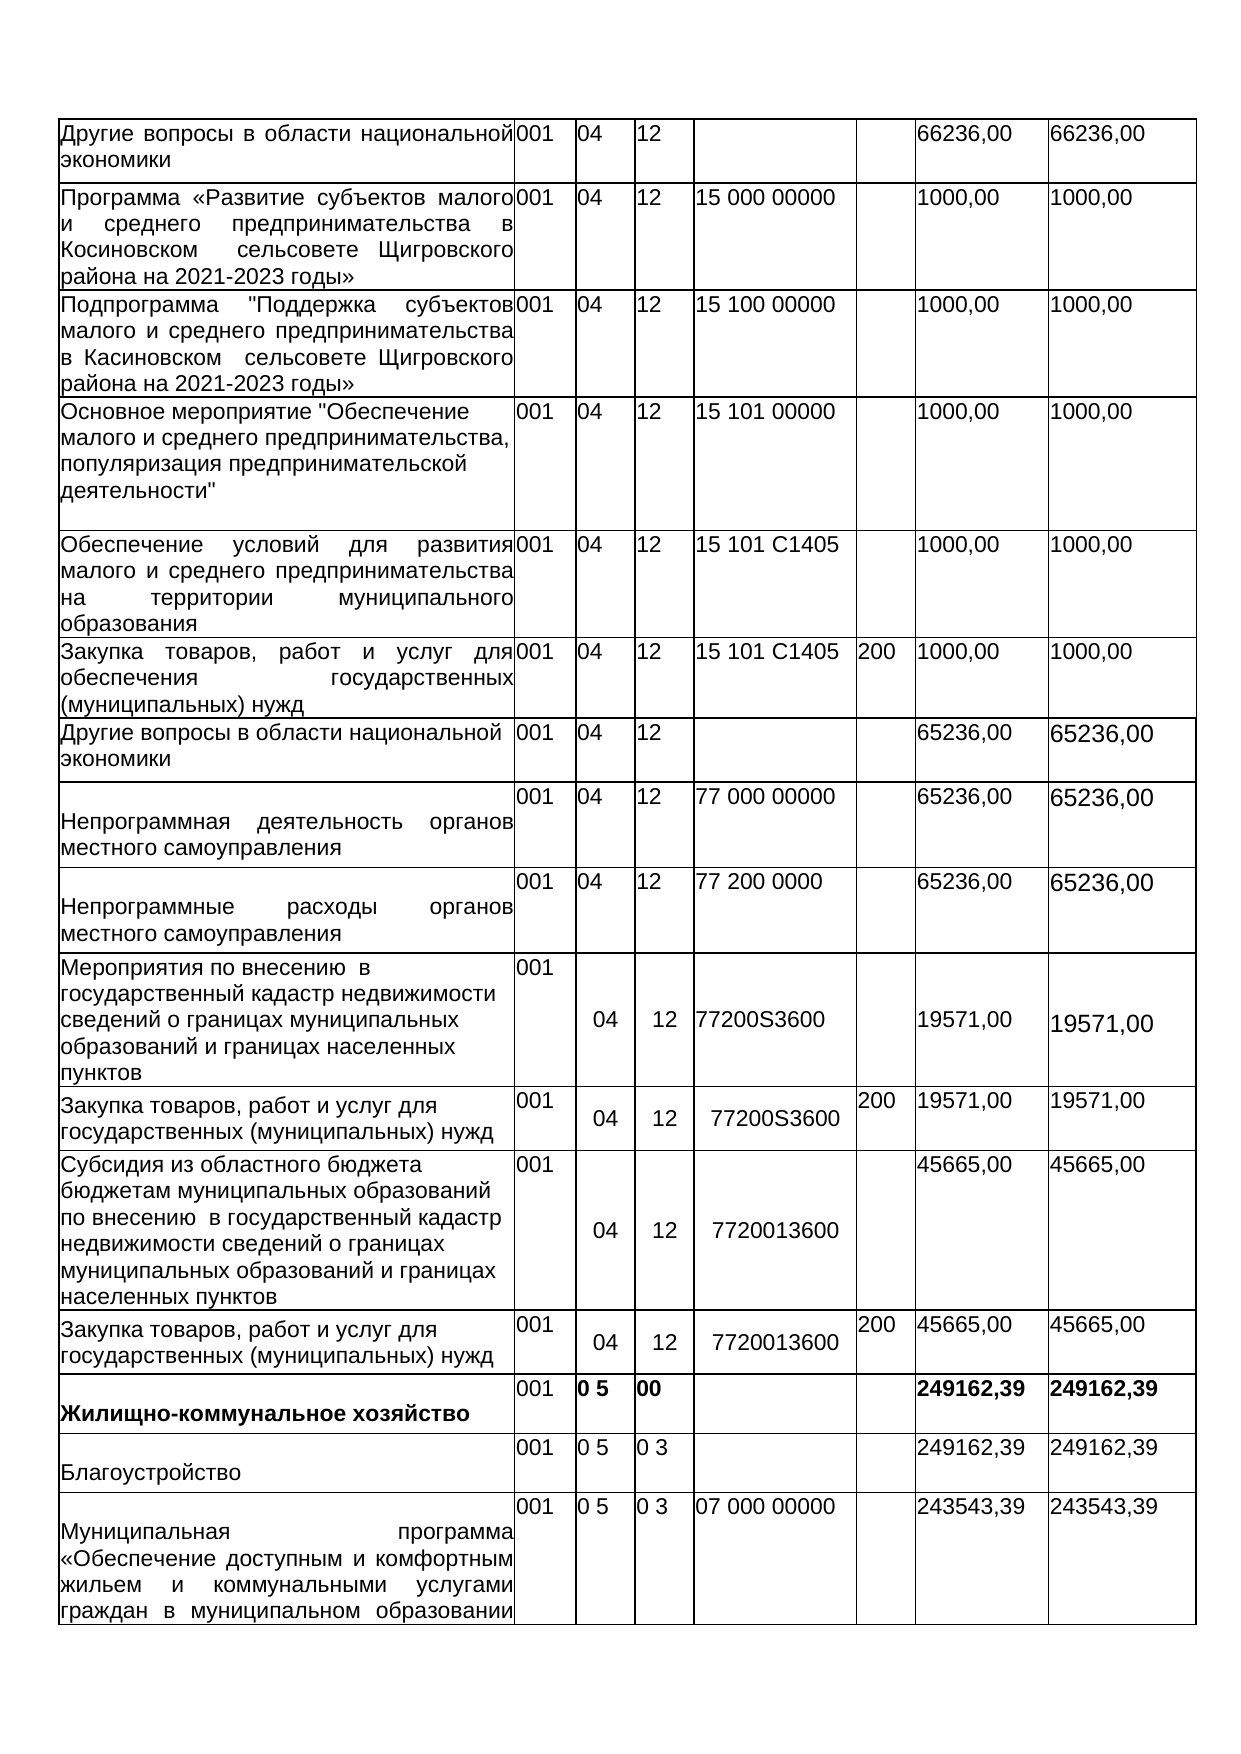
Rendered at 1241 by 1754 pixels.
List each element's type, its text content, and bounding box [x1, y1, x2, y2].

table_cell 15 101 00000 [695, 398, 856, 529]
table_cell Субсидия из областного бюджета бюджетам муниципальных образований по внесению в государственный кадастр недвижимости сведений о границах муниципальных образований и границах населенных пунктов [60, 1151, 514, 1309]
table_cell 15 101 С1405 [695, 531, 856, 636]
table_cell 04 [577, 954, 634, 1086]
table_cell 1000,00 [1049, 184, 1196, 289]
table_cell 12 [636, 1311, 693, 1373]
table_cell Закупка товаров, работ и услуг для обеспечения государственных (муниципальных) нужд [60, 638, 514, 717]
table_cell 243543,39 [916, 1493, 1048, 1624]
table_cell 1000,00 [916, 531, 1048, 636]
table_cell Благоустройство [60, 1434, 514, 1492]
table_cell 04 [577, 1151, 634, 1309]
table_cell [857, 184, 915, 289]
table_cell Основное мероприятие "Обеспечение малого и среднего предпринимательства, популяризация предпринимательской деятельности" [60, 398, 514, 529]
table_cell [857, 531, 915, 636]
table_cell 12 [636, 184, 693, 289]
table_cell Закупка товаров, работ и услуг для государственных (муниципальных) нужд [60, 1311, 514, 1373]
table_cell 12 [636, 120, 693, 182]
table_cell 00 [636, 1375, 693, 1432]
table_cell Жилищно-коммунальное хозяйство [60, 1375, 514, 1432]
table_cell 04 [577, 1087, 634, 1149]
table_cell 77200S3600 [695, 954, 856, 1086]
table_cell 77 200 0000 [695, 868, 856, 952]
table_cell 19571,00 [1049, 954, 1195, 1086]
table_cell 12 [636, 1087, 693, 1149]
table_cell 65236,00 [916, 783, 1048, 867]
table_cell 001 [515, 291, 575, 396]
table_cell 249162,39 [1049, 1434, 1195, 1492]
table_cell 001 [515, 398, 575, 529]
table_cell Мероприятия по внесению в государственный кадастр недвижимости сведений о границах муниципальных образований и границах населенных пунктов [60, 954, 514, 1086]
table_cell 1000,00 [1049, 531, 1196, 636]
table_cell [695, 719, 856, 781]
table_cell 19571,00 [916, 1087, 1048, 1149]
table_cell 1000,00 [916, 398, 1048, 529]
table_cell [857, 1434, 915, 1492]
table_cell 66236,00 [1049, 120, 1196, 182]
table_cell 249162,39 [1049, 1375, 1195, 1432]
table_cell 12 [636, 954, 693, 1086]
table_cell 65236,00 [1049, 719, 1195, 781]
table_cell Подпрограмма "Поддержка субъектов малого и среднего предпринимательства в Касиновском сельсовете Щигровского района на 2021-2023 годы» [60, 291, 514, 396]
table_cell 12 [636, 783, 693, 867]
table_cell 001 [515, 783, 575, 867]
table_cell 200 [857, 1087, 915, 1149]
table_cell 45665,00 [916, 1311, 1048, 1373]
table_cell 45665,00 [1049, 1151, 1195, 1309]
table_cell 04 [577, 638, 634, 717]
table_cell Программа «Развитие субъектов малого и среднего предпринимательства в Косиновском сельсовете Щигровского района на 2021-2023 годы» [60, 184, 514, 289]
table_cell 04 [577, 291, 634, 396]
table_cell [857, 398, 915, 529]
table_cell 12 [636, 719, 693, 781]
table_cell 04 [577, 531, 634, 636]
table_cell 66236,00 [916, 120, 1048, 182]
table_cell 001 [515, 638, 575, 717]
table_cell 45665,00 [916, 1151, 1048, 1309]
table_cell Непрограммные расходы органов местного самоуправления [60, 868, 514, 952]
table_cell 1000,00 [1049, 291, 1196, 396]
table_cell 1000,00 [1049, 398, 1196, 529]
table_cell 7720013600 [695, 1151, 856, 1309]
table_cell 12 [636, 531, 693, 636]
table_cell 15 100 00000 [695, 291, 856, 396]
table_cell 249162,39 [916, 1375, 1048, 1432]
table_cell 12 [636, 638, 693, 717]
table_cell 001 [515, 719, 575, 781]
table_cell 0 5 [577, 1434, 634, 1492]
table_cell 65236,00 [916, 719, 1048, 781]
table_cell 001 [515, 1311, 575, 1373]
table_cell 0 3 [636, 1493, 693, 1624]
table_cell [857, 1375, 915, 1432]
table_cell Другие вопросы в области национальной экономики [60, 120, 514, 182]
table_cell 7720013600 [695, 1311, 856, 1373]
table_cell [60, 1493, 514, 1624]
table_cell [857, 1151, 915, 1309]
table_cell 77 000 00000 [695, 783, 856, 867]
table_cell 65236,00 [1049, 783, 1195, 867]
table_cell [857, 291, 915, 396]
table_cell 04 [577, 868, 634, 952]
table_cell 001 [515, 1493, 575, 1624]
table_cell 249162,39 [916, 1434, 1048, 1492]
table_cell [857, 954, 915, 1086]
table_cell [857, 868, 915, 952]
table_cell [695, 1375, 856, 1432]
table_cell 001 [515, 868, 575, 952]
table_cell 243543,39 [1049, 1493, 1195, 1624]
table_cell 04 [577, 719, 634, 781]
table_cell 001 [515, 954, 575, 1086]
table_cell 0 3 [636, 1434, 693, 1492]
table_cell Закупка товаров, работ и услуг для государственных (муниципальных) нужд [60, 1087, 514, 1149]
table_cell 001 [515, 120, 575, 182]
table_cell 45665,00 [1049, 1311, 1195, 1373]
table_cell 1000,00 [916, 184, 1048, 289]
table_cell [857, 120, 915, 182]
table_cell 65236,00 [916, 868, 1048, 952]
table_cell 001 [515, 531, 575, 636]
table_cell 12 [636, 1151, 693, 1309]
table_cell 04 [577, 120, 634, 182]
table_cell 19571,00 [1049, 1087, 1195, 1149]
table_cell 12 [636, 398, 693, 529]
table_cell [695, 1434, 856, 1492]
table_cell 15 000 00000 [695, 184, 856, 289]
table_cell [857, 719, 915, 781]
table_cell 04 [577, 398, 634, 529]
table_cell [857, 783, 915, 867]
table_cell 200 [857, 638, 915, 717]
table_cell 77200S3600 [695, 1087, 856, 1149]
table_cell 001 [515, 1434, 575, 1492]
table_cell 0 5 [577, 1375, 634, 1432]
table_cell Непрограммная деятельность органов местного самоуправления [60, 783, 514, 867]
table_cell 001 [515, 1375, 575, 1432]
table_cell 1000,00 [916, 291, 1048, 396]
table_cell 0 5 [577, 1493, 634, 1624]
table_cell Другие вопросы в области национальной экономики [60, 719, 514, 781]
table_cell 200 [857, 1311, 915, 1373]
table_cell 001 [515, 1151, 575, 1309]
table_cell 04 [577, 1311, 634, 1373]
table_cell 15 101 С1405 [695, 638, 856, 717]
table_cell 001 [515, 184, 575, 289]
table_cell 1000,00 [916, 638, 1048, 717]
table_cell 04 [577, 783, 634, 867]
table_cell 19571,00 [916, 954, 1048, 1086]
table_cell 12 [636, 868, 693, 952]
table_cell 07 000 00000 [695, 1493, 856, 1624]
table_cell 65236,00 [1049, 868, 1195, 952]
table_cell [695, 120, 856, 182]
table_cell 04 [577, 184, 634, 289]
table_cell 12 [636, 291, 693, 396]
table_cell 1000,00 [1049, 638, 1196, 717]
table_cell 001 [515, 1087, 575, 1149]
table_cell [857, 1493, 915, 1624]
table_cell Обеспечение условий для развития малого и среднего предпринимательства на территории муниципального образования [60, 531, 514, 636]
